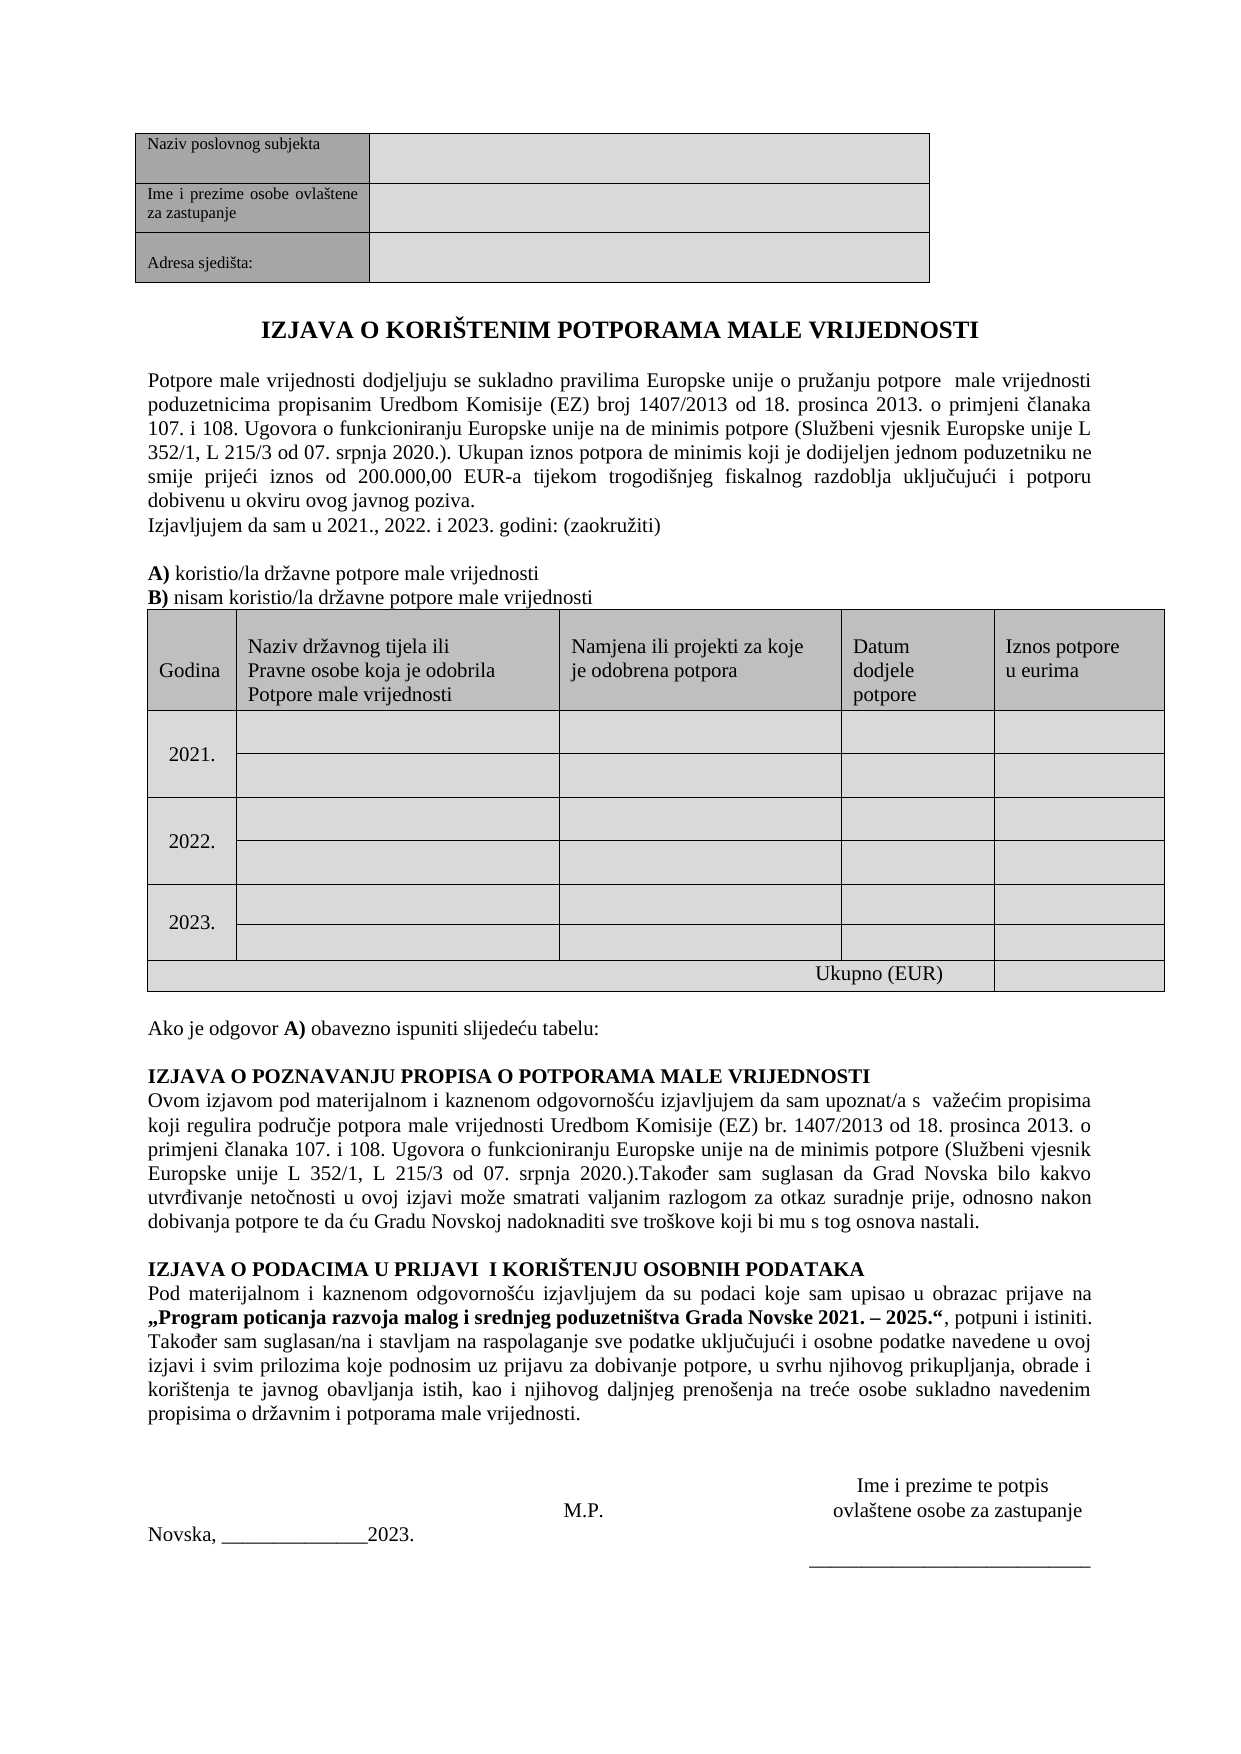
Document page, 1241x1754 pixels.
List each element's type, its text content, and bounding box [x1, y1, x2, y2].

table_header Namjena ili projekti za koje je odobrena potpora [560, 610, 841, 710]
table_header Datum dodjele potpore [842, 610, 994, 710]
text Ovom izjavom pod materijalnom i kaznenom odgovornošću izjavljujem da sam upoznat/a s važećim propisima koji regulira područje potpora male vrijednosti Uredbom Komisije (EZ) br. 1407/2013 od 18. prosinca 2013. o primjeni članaka 107. i 108. Ugovora o funkcioniranju Europske unije na de minimis potpore (Službeni vjesnik Europske unije L 352/1, L 215/3 od 07. srpnja 2020.).Također sam suglasan da Grad Novska bilo kakvo utvrđivanje netočnosti u ovoj izjavi može smatrati valjanim razlogom za otkaz suradnje prije, odnosno nakon dobivanja potpore te da ću Gradu Novskoj nadoknaditi sve troškove koji bi mu s tog osnova nastali. [148, 1088, 1093, 1233]
table_cell [842, 798, 994, 840]
table_cell [560, 711, 841, 753]
table_cell [842, 754, 994, 797]
table_cell [560, 754, 841, 797]
table_cell [370, 184, 929, 232]
text IZJAVA O POZNAVANJU PROPISA O POTPORAMA MALE VRIJEDNOSTI [148, 1064, 1093, 1088]
text Izjavljujem da sam u 2021., 2022. i 2023. godini: (zaokružiti) [148, 512, 1093, 537]
table_cell [560, 925, 841, 960]
table_cell [842, 925, 994, 960]
table_header [370, 134, 929, 183]
text Ime i prezime te potpis [148, 1473, 1093, 1497]
table_cell [995, 711, 1164, 753]
table_cell Adresa sjedišta: [136, 233, 369, 282]
table_cell [560, 841, 841, 884]
table_cell [995, 754, 1164, 797]
table_cell 2023. [148, 885, 236, 960]
table_cell [842, 841, 994, 884]
table_cell [995, 841, 1164, 884]
table_cell 2021. [148, 711, 236, 797]
table_cell [237, 754, 559, 797]
table_cell [842, 885, 994, 924]
table_cell [995, 961, 1164, 991]
table_header Iznos potpore u eurima [995, 610, 1164, 710]
text Pod materijalnom i kaznenom odgovornošću izjavljujem da su podaci koje sam upisao u obrazac prijave na „Program poticanja razvoja malog i srednjeg poduzetništva Grada Novske 2021. – 2025.“, potpuni i istiniti. Također sam suglasan/na i stavljam na raspolaganje sve podatke uključujući i osobne podatke navedene u ovoj izjavi i svim prilozima koje podnosim uz prijavu za dobivanje potpore, u svrhu njihovog prikupljanja, obrade i korištenja te javnog obavljanja istih, kao i njihovog daljnjeg prenošenja na treće osobe sukladno navedenim propisima o državnim i potporama male vrijednosti. [148, 1281, 1093, 1425]
text A) koristio/la državne potpore male vrijednosti [148, 561, 1093, 585]
table_cell [237, 885, 559, 924]
text IZJAVA O KORIŠTENIM POTPORAMA MALE VRIJEDNOSTI [148, 315, 1093, 344]
text Potpore male vrijednosti dodjeljuju se sukladno pravilima Europske unije o pružanju potpore male vrijednosti poduzetnicima propisanim Uredbom Komisije (EZ) broj 1407/2013 od 18. prosinca 2013. o primjeni članaka 107. i 108. Ugovora o funkcioniranju Europske unije na de minimis potpore (Službeni vjesnik Europske unije L 352/1, L 215/3 od 07. srpnja 2020.). Ukupan iznos potpora de minimis koji je dodijeljen jednom poduzetniku ne smije prijeći iznos od 200.000,00 EUR-a tijekom trogodišnjeg fiskalnog razdoblja uključujući i potporu dobivenu u okviru ovog javnog poziva. [148, 368, 1093, 512]
table_cell [560, 885, 841, 924]
text IZJAVA O PODACIMA U PRIJAVI I KORIŠTENJU OSOBNIH PODATAKA [148, 1257, 1093, 1281]
table_cell [237, 841, 559, 884]
table_header Naziv poslovnog subjekta [136, 134, 369, 183]
table_cell Ukupno (EUR) [148, 961, 994, 991]
text B) nisam koristio/la državne potpore male vrijednosti [148, 585, 1093, 609]
table_cell [370, 233, 929, 282]
text Novska, ______________2023. [148, 1522, 1093, 1546]
table_cell [842, 711, 994, 753]
table_cell [237, 925, 559, 960]
table_header Naziv državnog tijela ili Pravne osobe koja je odobrila Potpore male vrijednosti [237, 610, 559, 710]
table_header Godina [148, 610, 236, 710]
table_cell [995, 798, 1164, 840]
text Ako je odgovor A) obavezno ispuniti slijedeću tabelu: [148, 1016, 1093, 1040]
table_cell [995, 885, 1164, 924]
table_cell [995, 925, 1164, 960]
table_cell 2022. [148, 798, 236, 884]
table_cell [237, 798, 559, 840]
table_cell [560, 798, 841, 840]
table_cell [237, 711, 559, 753]
text ___________________________ [148, 1546, 1093, 1570]
text M.P. ovlaštene osobe za zastupanje [148, 1497, 1093, 1522]
table_cell Ime i prezime osobe ovlaštene za zastupanje [136, 184, 369, 232]
